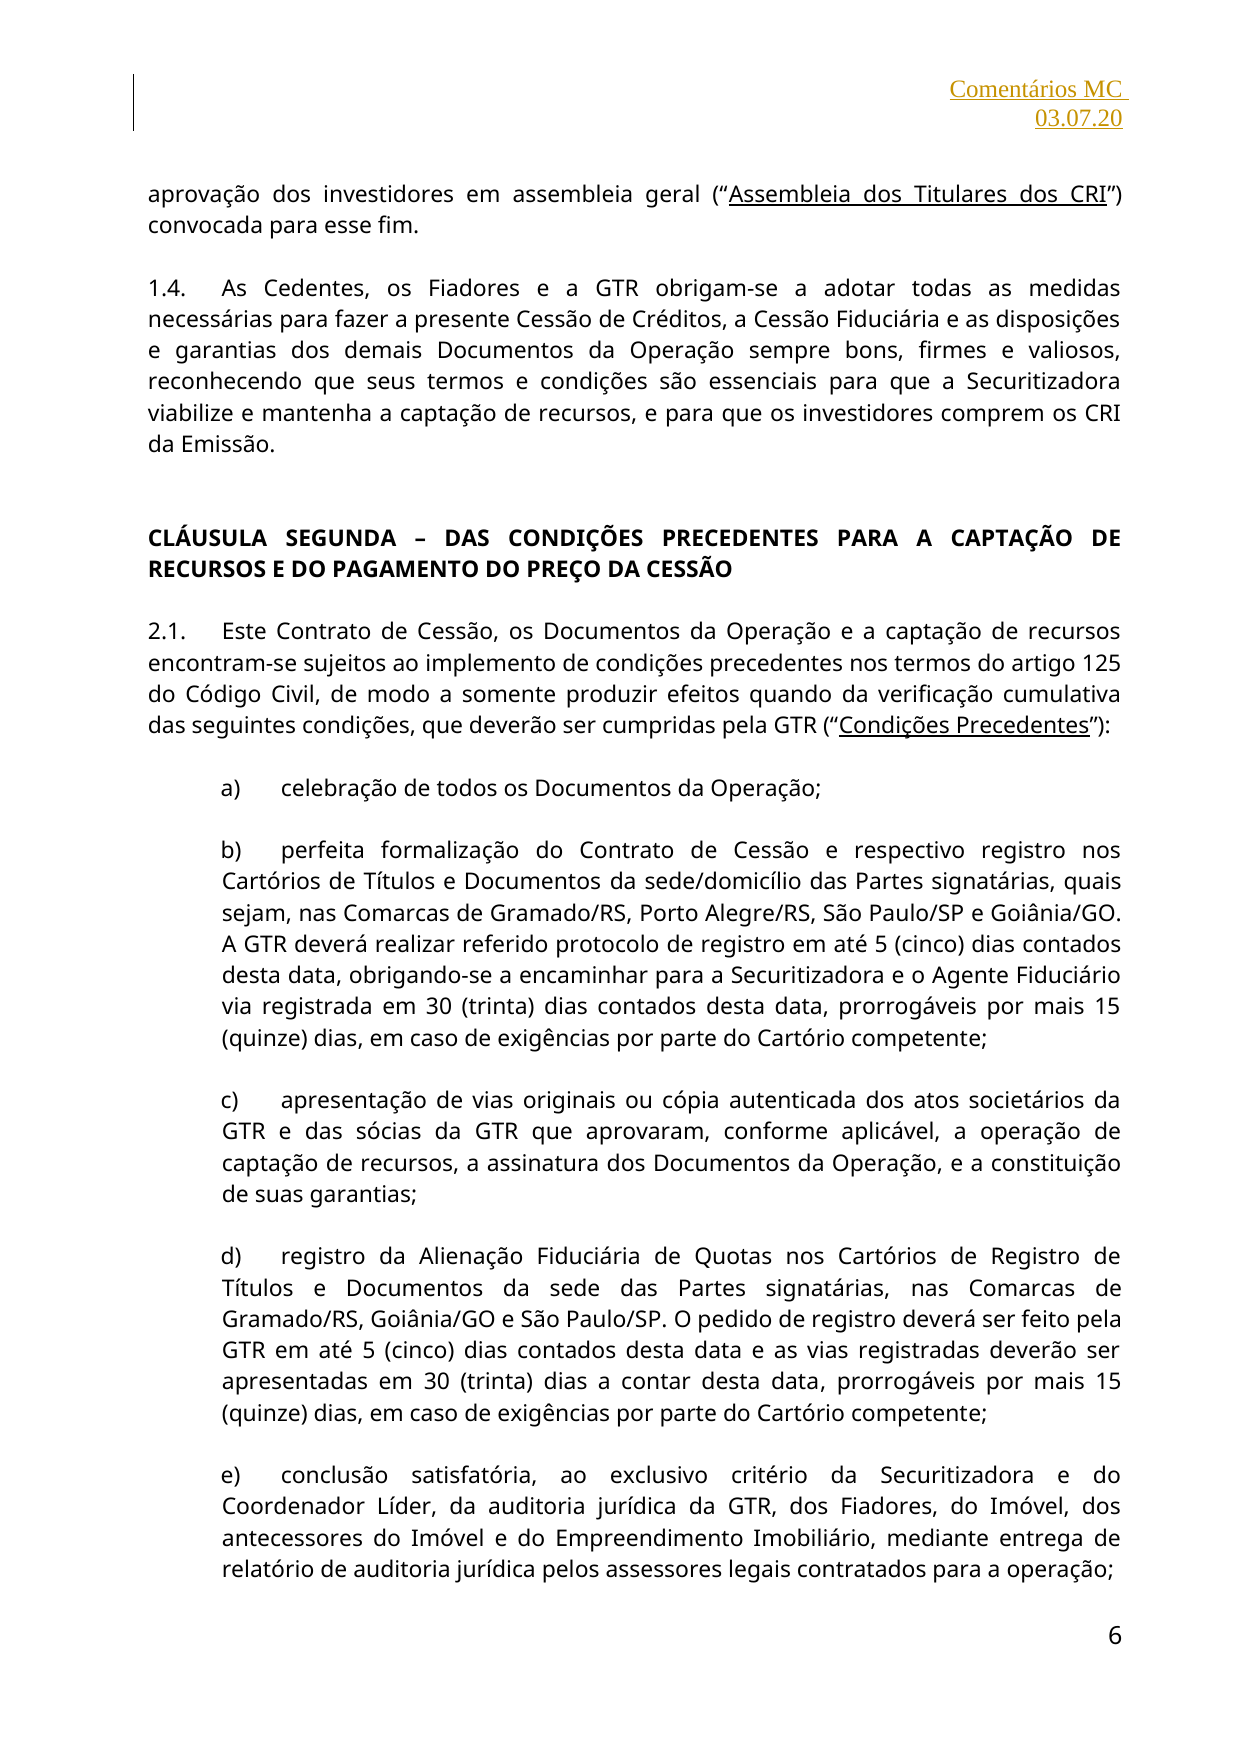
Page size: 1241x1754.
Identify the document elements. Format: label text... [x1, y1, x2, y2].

list conclusão satisfatória, ao exclusivo critério da Securitizadora e do Coordenador Líder, da auditoria jurídica da GTR, dos Fiadores, do Imóvel, dos antecessores do Imóvel e do Empreendimento Imobiliário, mediante entrega de relatório de auditoria jurídica pelos assessores legais contratados para a operação; [220, 1458, 1122, 1583]
list apresentação de vias originais ou cópia autenticada dos atos societários da GTR e das sócias da GTR que aprovaram, conforme aplicável, a operação de captação de recursos, a assinatura dos Documentos da Operação, e a constituição de suas garantias; [220, 1083, 1122, 1208]
list registro da Alienação Fiduciária de Quotas nos Cartórios de Registro de Títulos e Documentos da sede das Partes signatárias, nas Comarcas de Gramado/RS, Goiânia/GO e São Paulo/SP. O pedido de registro deverá ser feito pela GTR em até 5 (cinco) dias contados desta data e as vias registradas deverão ser apresentadas em 30 (trinta) dias a contar desta data, prorrogáveis por mais 15 (quinze) dias, em caso de exigências por parte do Cartório competente; [220, 1240, 1122, 1427]
list celebração de todos os Documentos da Operação; [220, 771, 1122, 802]
list perfeita formalização do Contrato de Cessão e respectivo registro nos Cartórios de Títulos e Documentos da sede/domicílio das Partes signatárias, quais sejam, nas Comarcas de Gramado/RS, Porto Alegre/RS, São Paulo/SP e Goiânia/GO. A GTR deverá realizar referido protocolo de registro em até 5 (cinco) dias contados desta data, obrigando-se a encaminhar para a Securitizadora e o Agente Fiduciário via registrada em 30 (trinta) dias contados desta data, prorrogáveis por mais 15 (quinze) dias, em caso de exigências por parte do Cartório competente; [220, 833, 1122, 1052]
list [148, 177, 1122, 240]
list Este Contrato de Cessão, os Documentos da Operação e a captação de recursos encontram-se sujeitos ao implemento de condições precedentes nos termos do artigo 125 do Código Civil, de modo a somente produzir efeitos quando da verificação cumulativa das seguintes condições, que deverão ser cumpridas pela GTR (“Condições Precedentes”): [148, 615, 1122, 740]
text CLÁUSULA SEGUNDA – DAS CONDIÇÕES PRECEDENTES PARA A CAPTAÇÃO DE RECURSOS E DO PAGAMENTO DO PREÇO DA CESSÃO [148, 521, 1122, 583]
list As Cedentes, os Fiadores e a GTR obrigam-se a adotar todas as medidas necessárias para fazer a presente Cessão de Créditos, a Cessão Fiduciária e as disposições e garantias dos demais Documentos da Operação sempre bons, firmes e valiosos, reconhecendo que seus termos e condições são essenciais para que a Securitizadora viabilize e mantenha a captação de recursos, e para que os investidores comprem os CRI da Emissão. [148, 271, 1122, 458]
